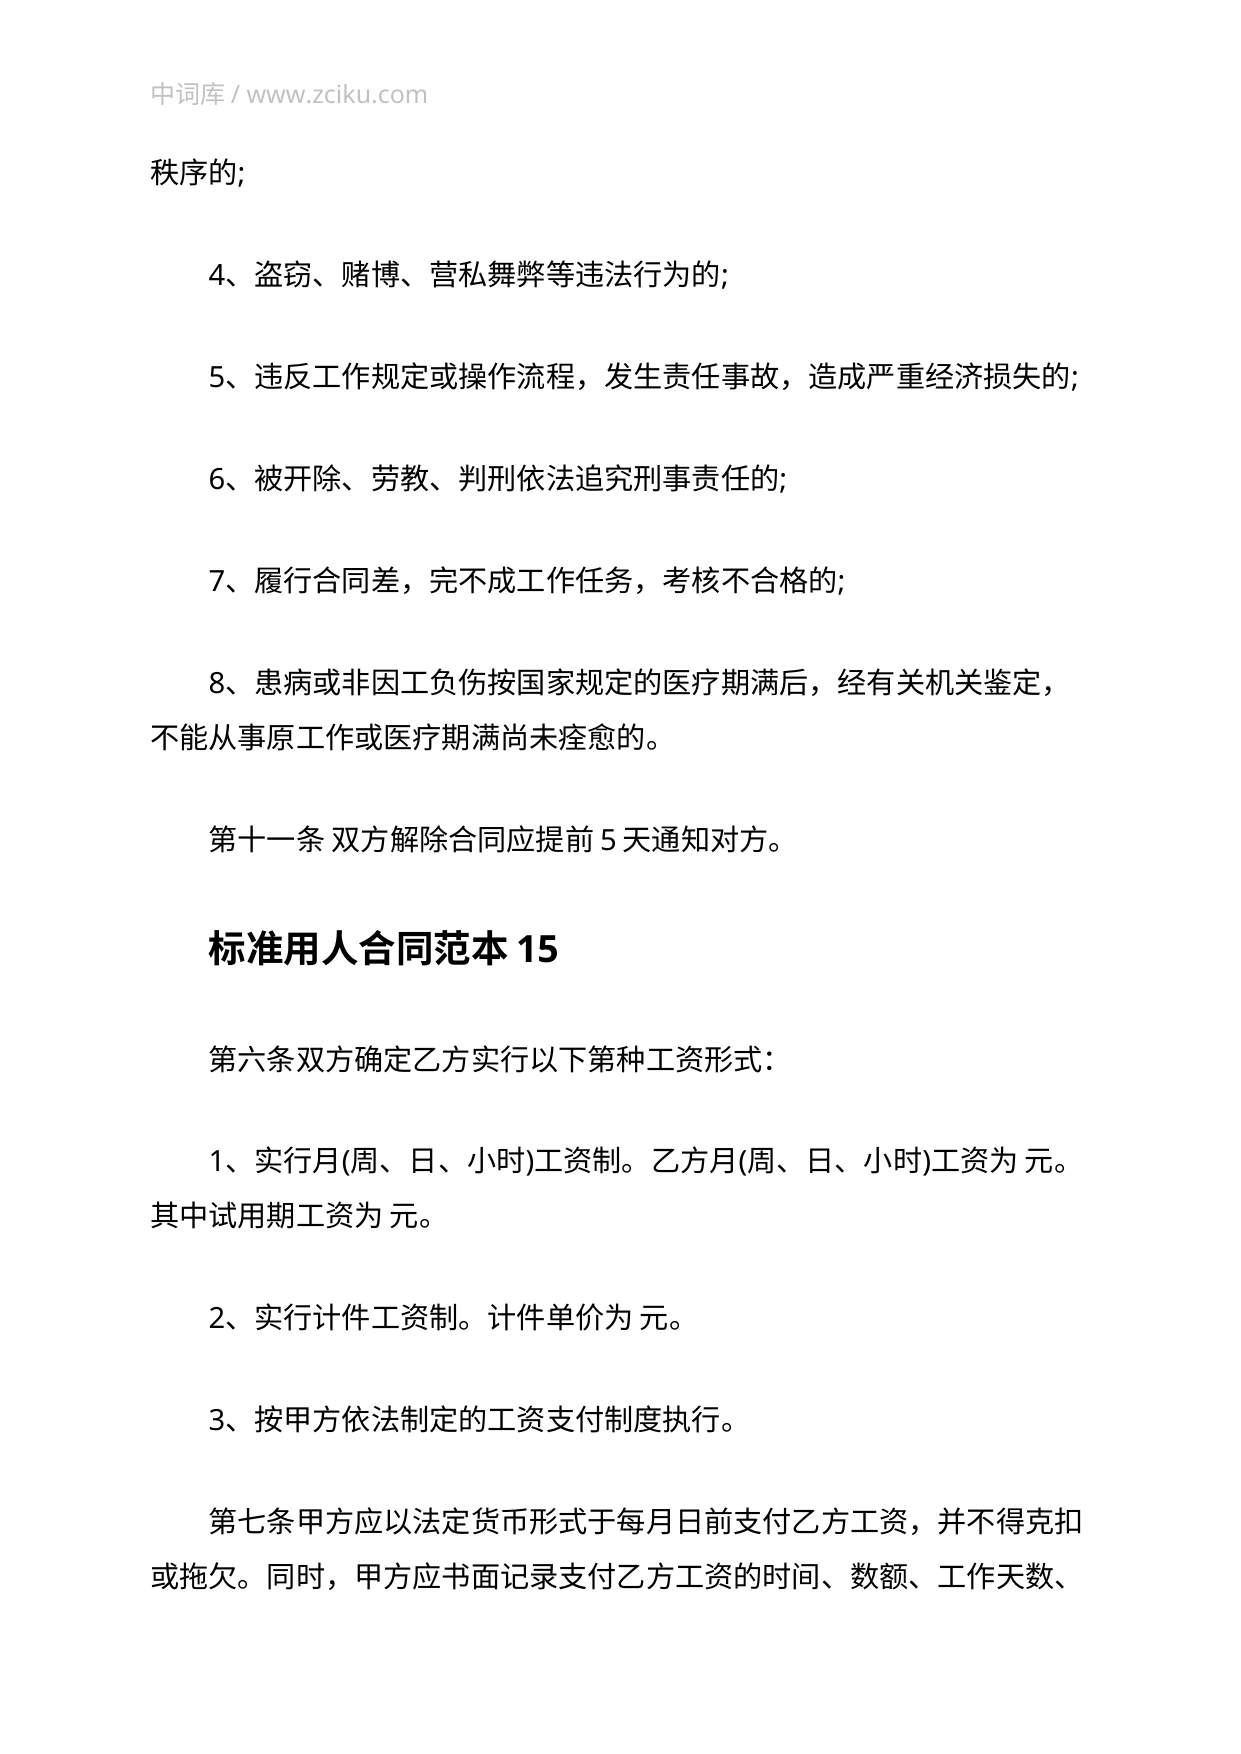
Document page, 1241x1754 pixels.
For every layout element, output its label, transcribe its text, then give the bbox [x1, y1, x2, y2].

text 8、患病或非因工负伤按国家规定的医疗期满后，经有关机关鉴定，不能从事原工作或医疗期满尚未痊愈的。 [150, 660, 1090, 757]
text 7、履行合同差，完不成工作任务，考核不合格的; [150, 558, 1090, 600]
text 3、按甲方依法制定的工资支付制度执行。 [150, 1397, 1090, 1439]
text 4、盗窃、赌博、营私舞弊等违法行为的; [150, 252, 1090, 294]
text 2、实行计件工资制。计件单价为 元。 [150, 1295, 1090, 1337]
text 6、被开除、劳教、判刑依法追究刑事责任的; [150, 456, 1090, 498]
text 标准用人合同范本15 [150, 919, 1090, 973]
text 1、实行月(周、日、小时)工资制。乙方月(周、日、小时)工资为 元。其中试用期工资为 元。 [150, 1138, 1090, 1235]
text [150, 150, 1090, 192]
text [150, 1499, 1090, 1596]
text 第六条双方确定乙方实行以下第种工资形式： [150, 1036, 1090, 1078]
text 5、违反工作规定或操作流程，发生责任事故，造成严重经济损失的; [150, 354, 1090, 396]
text 第十一条 双方解除合同应提前5天通知对方。 [150, 817, 1090, 859]
